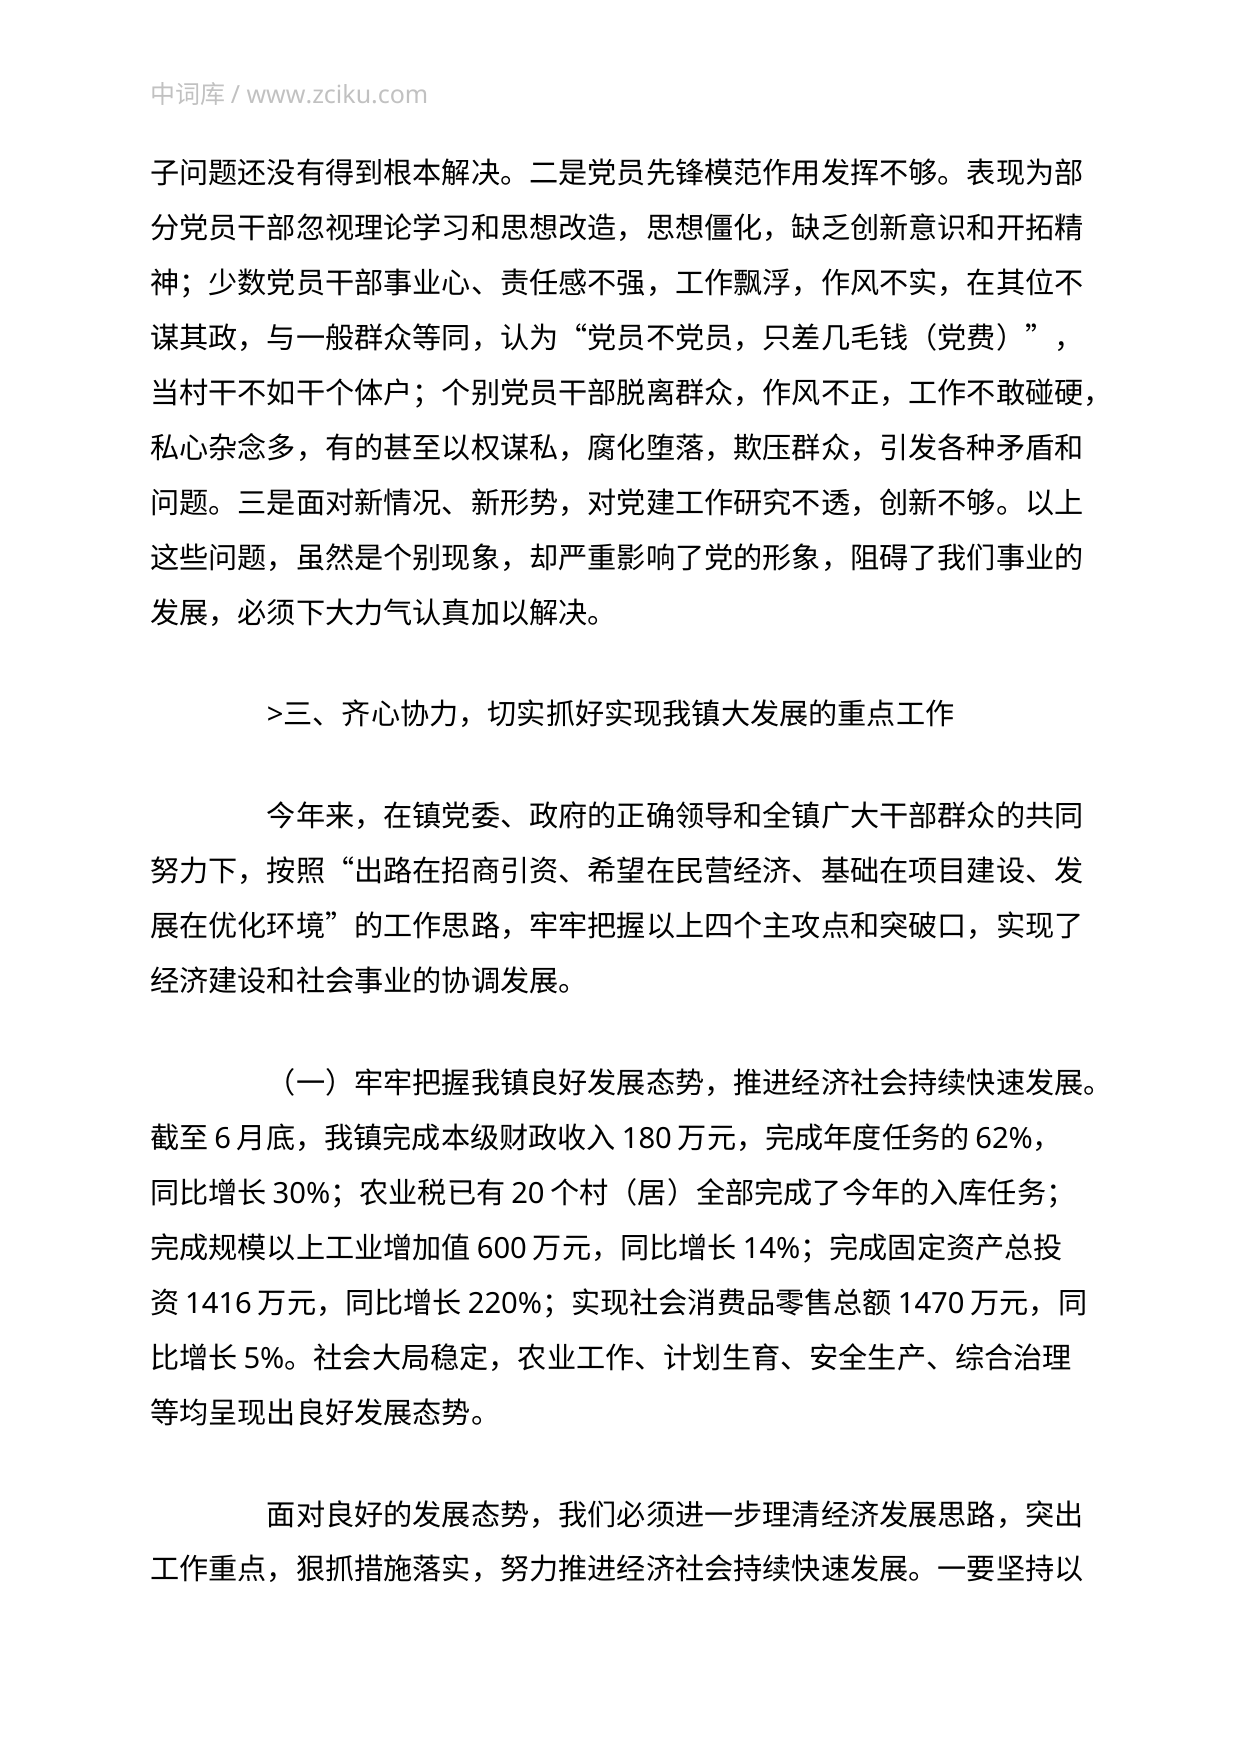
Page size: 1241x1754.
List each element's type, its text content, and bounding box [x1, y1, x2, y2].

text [150, 1491, 1090, 1588]
text >三、齐心协力，切实抓好实现我镇大发展的重点工作 [150, 691, 1090, 733]
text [150, 150, 1090, 631]
text （一）牢牢把握我镇良好发展态势，推进经济社会持续快速发展。截至6月底，我镇完成本级财政收入180万元，完成年度任务的62%，同比增长30%；农业税已有20个村（居）全部完成了今年的入库任务；完成规模以上工业增加值600万元，同比增长14%；完成固定资产总投资1416万元，同比增长220%；实现社会消费品零售总额1470万元，同比增长5%。社会大局稳定，农业工作、计划生育、安全生产、综合治理等均呈现出良好发展态势。 [150, 1059, 1090, 1432]
text 今年来，在镇党委、政府的正确领导和全镇广大干部群众的共同努力下，按照“出路在招商引资、希望在民营经济、基础在项目建设、发展在优化环境”的工作思路，牢牢把握以上四个主攻点和突破口，实现了经济建设和社会事业的协调发展。 [150, 793, 1090, 1000]
